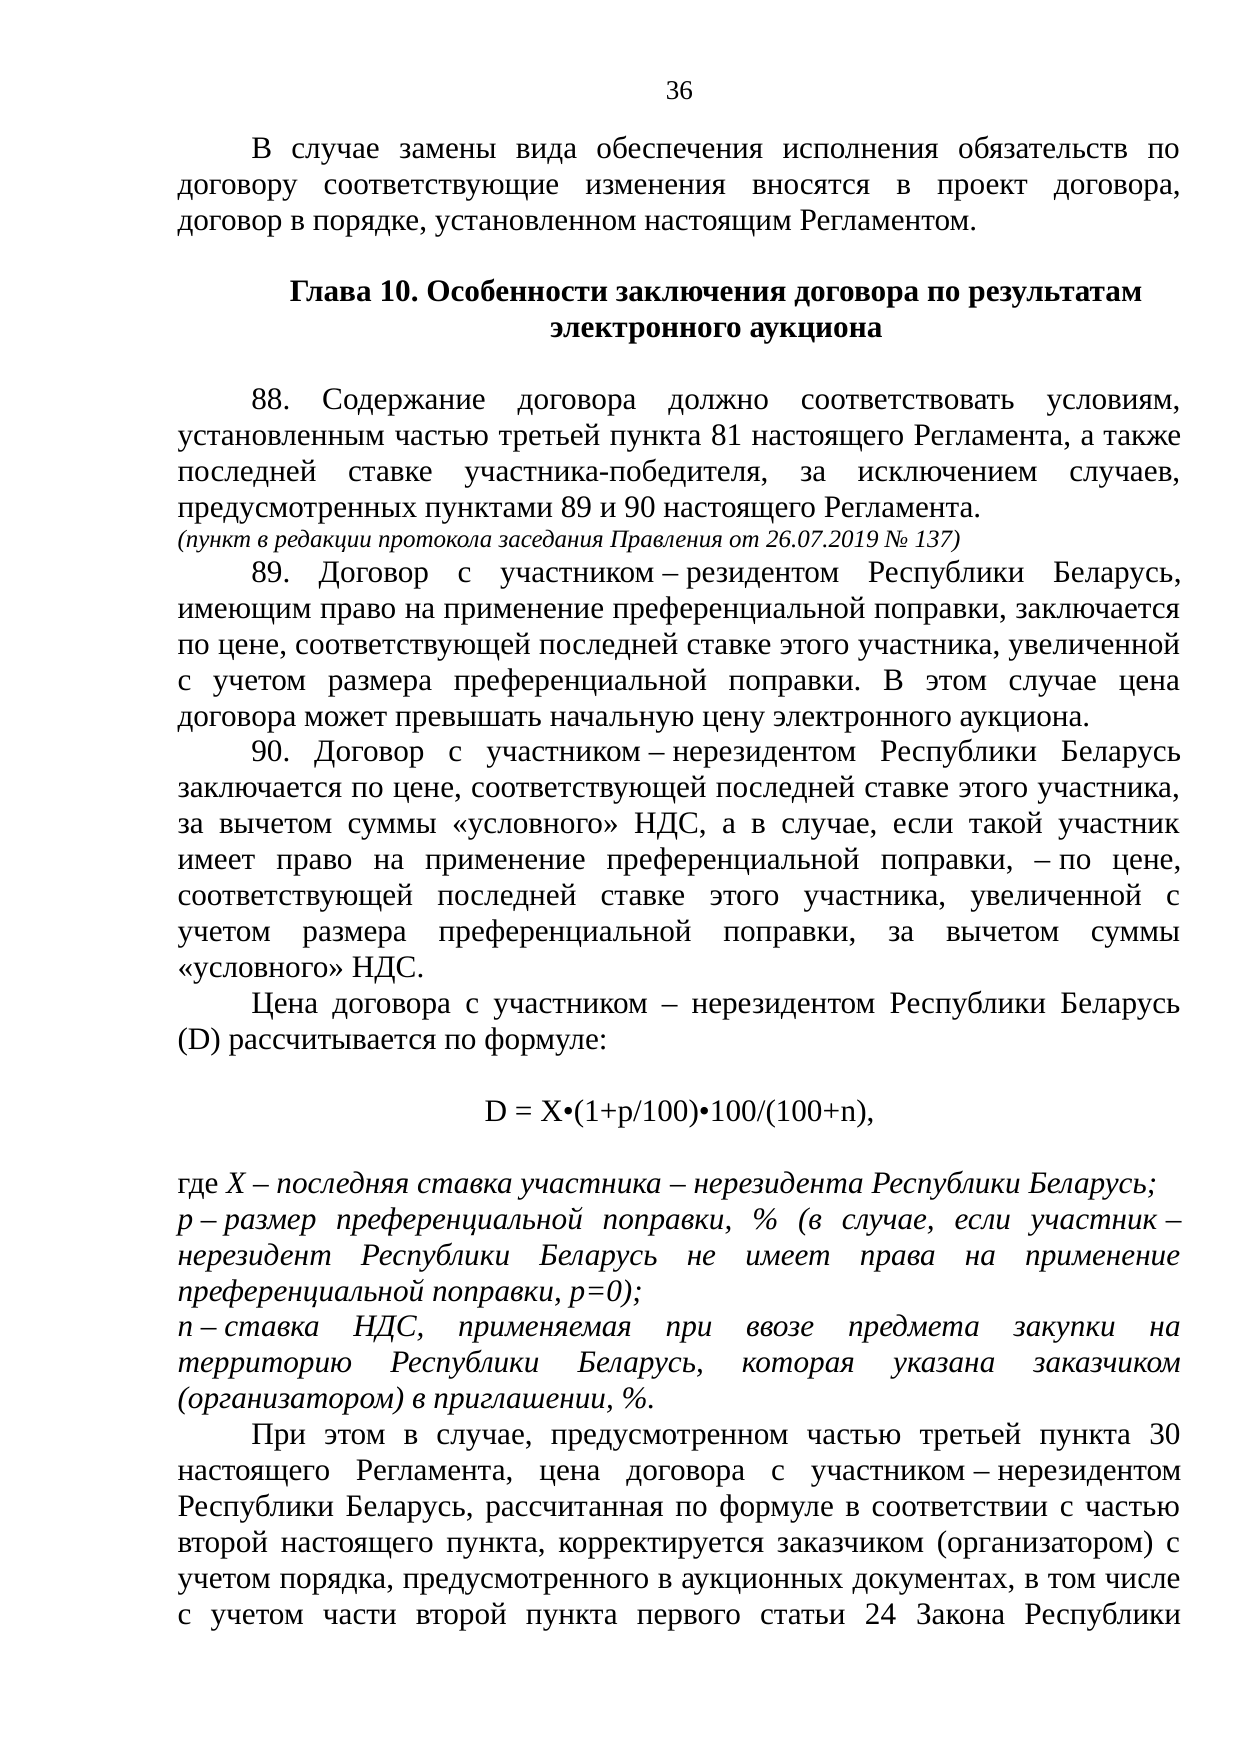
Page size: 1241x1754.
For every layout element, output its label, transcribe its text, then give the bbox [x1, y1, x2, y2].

text где Х – последняя ставка участника – нерезидента Республики Беларусь; [177, 1164, 1181, 1200]
text (пункт в редакции протокола заседания Правления от 26.07.2019 № 137) [177, 524, 1181, 553]
text 88. Содержание договора должно соответствовать условиям, установленным частью третьей пункта 81 настоящего Регламента, а также последней ставке участника-победителя, за исключением случаев, предусмотренных пунктами 89 и 90 настоящего Регламента. [177, 381, 1181, 524]
text n – ставка НДС, применяемая при ввозе предмета закупки на территорию Республики Беларусь, которая указана заказчиком (организатором) в приглашении, %. [177, 1308, 1181, 1416]
text В случае замены вида обеспечения исполнения обязательств по договору соответствующие изменения вносятся в проект договора, договор в порядке, установленном настоящим Регламентом. [177, 129, 1181, 237]
text Цена договора с участником – нерезидентом Республики Беларусь (D) рассчитывается по формуле: [177, 984, 1181, 1056]
text Глава 10. Особенности заключения договора по результатам [177, 273, 1181, 309]
text p – размер преференциальной поправки, % (в случае, если участник –нерезидент Республики Беларусь не имеет права на применение преференциальной поправки, p=0); [177, 1200, 1181, 1308]
text 90. Договор с участником – нерезидентом Республики Беларусь заключается по цене, соответствующей последней ставке этого участника, за вычетом суммы «условного» НДС, а в случае, если такой участник имеет право на применение преференциальной поправки, – по цене, соответствующей последней ставке этого участника, увеличенной с учетом размера преференциальной поправки, за вычетом суммы «условного» НДС. [177, 733, 1181, 984]
text D = X•(1+p/100)•100/(100+n), [177, 1092, 1181, 1128]
text электронного аукциона [177, 309, 1181, 344]
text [177, 1416, 1181, 1631]
text 89. Договор с участником – резидентом Республики Беларусь, имеющим право на применение преференциальной поправки, заключается по цене, соответствующей последней ставке этого участника, увеличенной с учетом размера преференциальной поправки. В этом случае цена договора может превышать начальную цену электронного аукциона. [177, 553, 1181, 733]
